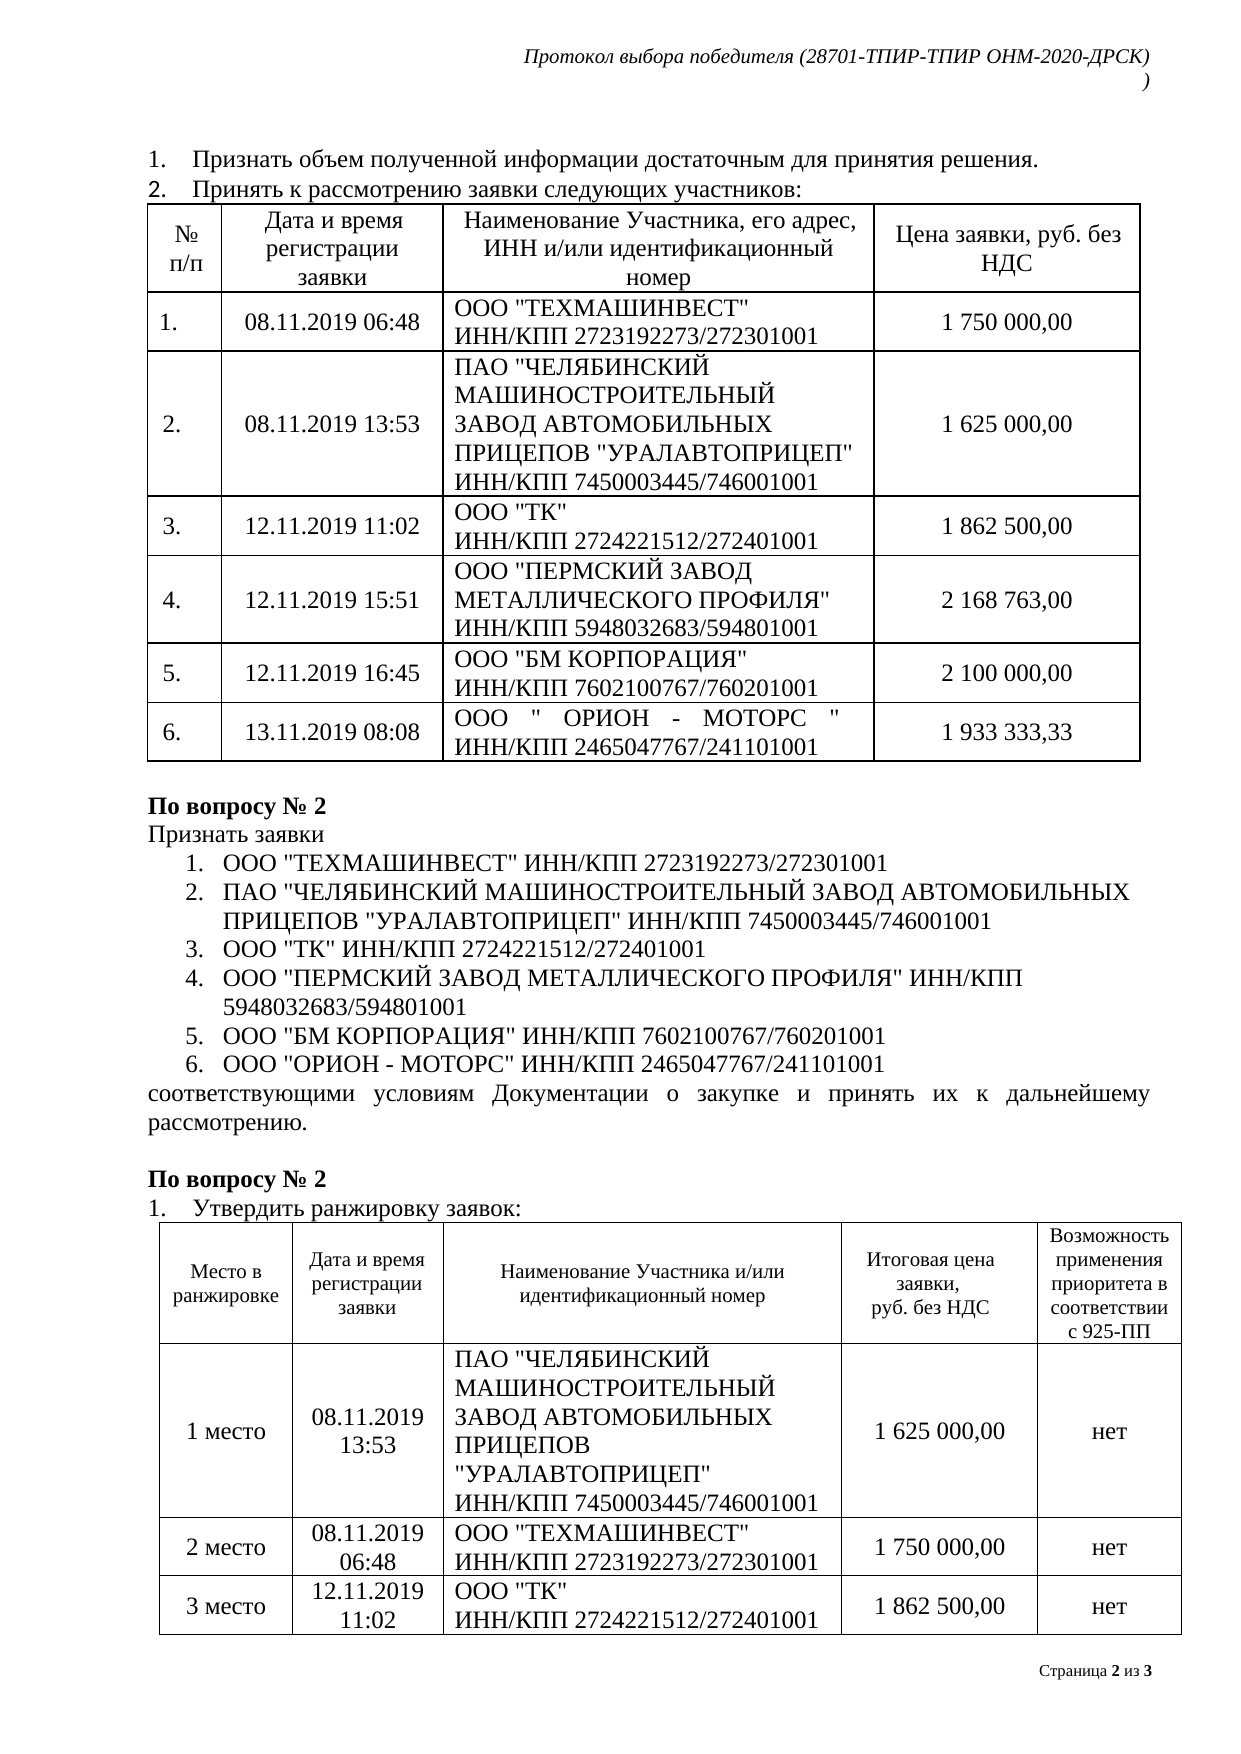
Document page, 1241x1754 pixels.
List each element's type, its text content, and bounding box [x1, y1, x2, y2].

table_cell 12.11.2019 11:02 [293, 1576, 443, 1634]
list Утвердить ранжировку заявок: [148, 1193, 1152, 1222]
list ООО "ТЕХМАШИНВЕСТ" ИНН/КПП 2723192273/272301001 [185, 848, 1152, 877]
table_cell ООО "ТК" ИНН/КПП 2724221512/272401001 [444, 497, 873, 554]
list Признать объем полученной информации достаточным для принятия решения. [148, 144, 1152, 173]
table_cell 08.11.2019 13:53 [222, 352, 442, 495]
table_cell [148, 703, 221, 760]
table_header Наименование Участника и/или идентификационный номер [444, 1223, 841, 1343]
text соответствующими условиям Документации о закупке и принять их к дальнейшему рассмотрению. [148, 1078, 1152, 1136]
table_header Возможность применения приоритета в соответствии с 925-ПП [1038, 1223, 1181, 1343]
table_cell 2 100 000,00 [875, 644, 1139, 701]
list ООО "ПЕРМСКИЙ ЗАВОД МЕТАЛЛИЧЕСКОГО ПРОФИЛЯ" ИНН/КПП 5948032683/594801001 [185, 963, 1152, 1021]
table_cell 2 168 763,00 [875, 556, 1139, 642]
table_header Цена заявки, руб. без НДС [875, 205, 1139, 291]
table_cell [148, 352, 221, 495]
table_cell 2 место [160, 1518, 292, 1575]
table_cell ПАО "ЧЕЛЯБИНСКИЙ МАШИНОСТРОИТЕЛЬНЫЙ ЗАВОД АВТОМОБИЛЬНЫХ ПРИЦЕПОВ "УРАЛАВТОПРИЦЕП" ИНН/КПП 7450003445/746001001 [444, 1344, 841, 1517]
table_cell ПАО "ЧЕЛЯБИНСКИЙ МАШИНОСТРОИТЕЛЬНЫЙ ЗАВОД АВТОМОБИЛЬНЫХ ПРИЦЕПОВ "УРАЛАВТОПРИЦЕП" ИНН/КПП 7450003445/746001001 [444, 352, 873, 495]
table_cell 1 750 000,00 [875, 293, 1139, 350]
table_cell ООО "ТЕХМАШИНВЕСТ" ИНН/КПП 2723192273/272301001 [444, 1518, 841, 1575]
table_cell ООО "БМ КОРПОРАЦИЯ" ИНН/КПП 7602100767/760201001 [444, 644, 873, 701]
table_cell 12.11.2019 16:45 [222, 644, 442, 701]
list ООО "БМ КОРПОРАЦИЯ" ИНН/КПП 7602100767/760201001 [185, 1021, 1152, 1049]
table_header Дата и время регистрации заявки [222, 205, 442, 291]
text Признать заявки [148, 819, 1152, 848]
table_cell [148, 556, 221, 642]
table_cell 1 862 500,00 [875, 497, 1139, 554]
list ООО "ОРИОН - МОТОРС" ИНН/КПП 2465047767/241101001 [185, 1049, 1152, 1078]
table_cell ООО "ТК" ИНН/КПП 2724221512/272401001 [444, 1576, 841, 1634]
list ПАО "ЧЕЛЯБИНСКИЙ МАШИНОСТРОИТЕЛЬНЫЙ ЗАВОД АВТОМОБИЛЬНЫХ ПРИЦЕПОВ "УРАЛАВТОПРИЦЕП" ИНН/КПП 7450003445/746001001 [185, 877, 1152, 934]
table_header № п/п [148, 205, 221, 291]
table_cell нет [1038, 1576, 1181, 1634]
table_cell [148, 644, 221, 701]
table_cell нет [1038, 1518, 1181, 1575]
table_cell [148, 293, 221, 350]
table_cell 13.11.2019 08:08 [222, 703, 442, 760]
list ООО "ТК" ИНН/КПП 2724221512/272401001 [185, 934, 1152, 963]
table_cell 1 933 333,33 [875, 703, 1139, 760]
text По вопросу № 2 [148, 791, 1152, 819]
table_cell 12.11.2019 15:51 [222, 556, 442, 642]
table_header Наименование Участника, его адрес, ИНН и/или идентификационный номер [444, 205, 873, 291]
table_cell 1 750 000,00 [842, 1518, 1037, 1575]
table_cell нет [1038, 1344, 1181, 1517]
table_cell 1 625 000,00 [875, 352, 1139, 495]
table_header Место в ранжировке [160, 1223, 292, 1343]
table_header Дата и время регистрации заявки [293, 1223, 443, 1343]
list Принять к рассмотрению заявки следующих участников: [148, 173, 1152, 203]
table_header Итоговая цена заявки, руб. без НДС [842, 1223, 1037, 1343]
table_cell 08.11.2019 06:48 [293, 1518, 443, 1575]
table_cell 1 место [160, 1344, 292, 1517]
table_cell 1 862 500,00 [842, 1576, 1037, 1634]
table_cell [148, 497, 221, 554]
table_cell 08.11.2019 06:48 [222, 293, 442, 350]
table_cell 3 место [160, 1576, 292, 1634]
table_cell 12.11.2019 11:02 [222, 497, 442, 554]
table_cell 1 625 000,00 [842, 1344, 1037, 1517]
table_cell ООО "ПЕРМСКИЙ ЗАВОД МЕТАЛЛИЧЕСКОГО ПРОФИЛЯ" ИНН/КПП 5948032683/594801001 [444, 556, 873, 642]
table_cell ООО "ТЕХМАШИНВЕСТ" ИНН/КПП 2723192273/272301001 [444, 293, 873, 350]
table_cell ООО " ОРИОН - МОТОРС " ИНН/КПП 2465047767/241101001 [444, 703, 873, 760]
table_cell 08.11.2019 13:53 [293, 1344, 443, 1517]
text По вопросу № 2 [148, 1164, 1152, 1193]
